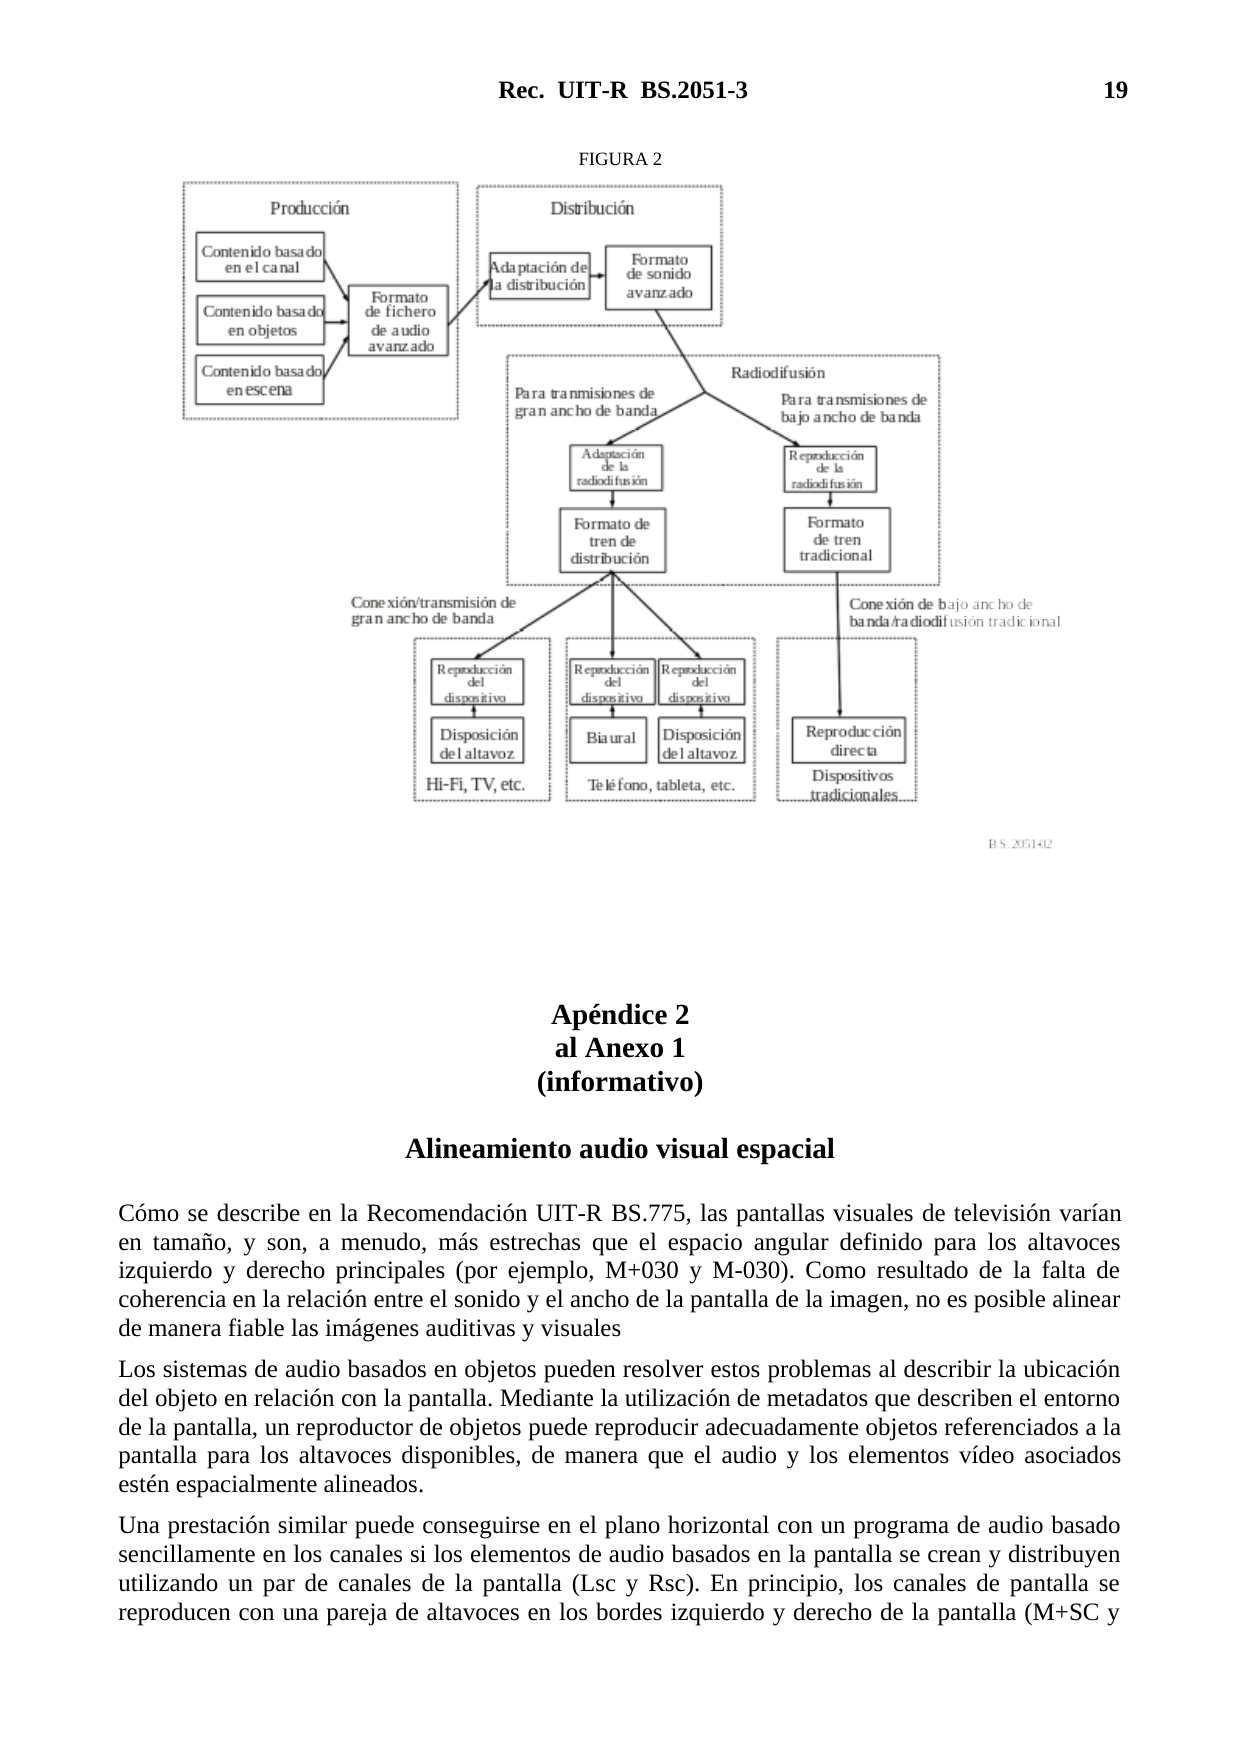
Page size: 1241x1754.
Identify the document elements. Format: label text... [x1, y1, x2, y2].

text Los sistemas de audio basados en objetos pueden resolver estos problemas al describir la ubicación del objeto en relación con la pantalla. Mediante la utilización de metadatos que describen el entorno de la pantalla, un reproductor de objetos puede reproducir adecuadamente objetos referenciados a la pantalla para los altavoces disponibles, de manera que el audio y los elementos vídeo asociados estén espacialmente alineados. [118, 1354, 1122, 1498]
title Cómo se describe en la Recomendación UIT-R BS.775, las pantallas visuales de televisión varían en tamaño, y son, a menudo, más estrechas que el espacio angular definido para los altavoces izquierdo y derecho principales (por ejemplo, M+030 y M-030). Como resultado de la falta de coherencia en la relación entre el sonido y el ancho de la pantalla de la imagen, no es posible alinear de manera fiable las imágenes auditivas y visuales [118, 1198, 1122, 1342]
title Apéndice 2 al Anexo 1 (informativo) Alineamiento audio visual espacial [118, 997, 1122, 1165]
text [118, 1511, 1122, 1626]
text Figura 2 [118, 148, 1122, 169]
